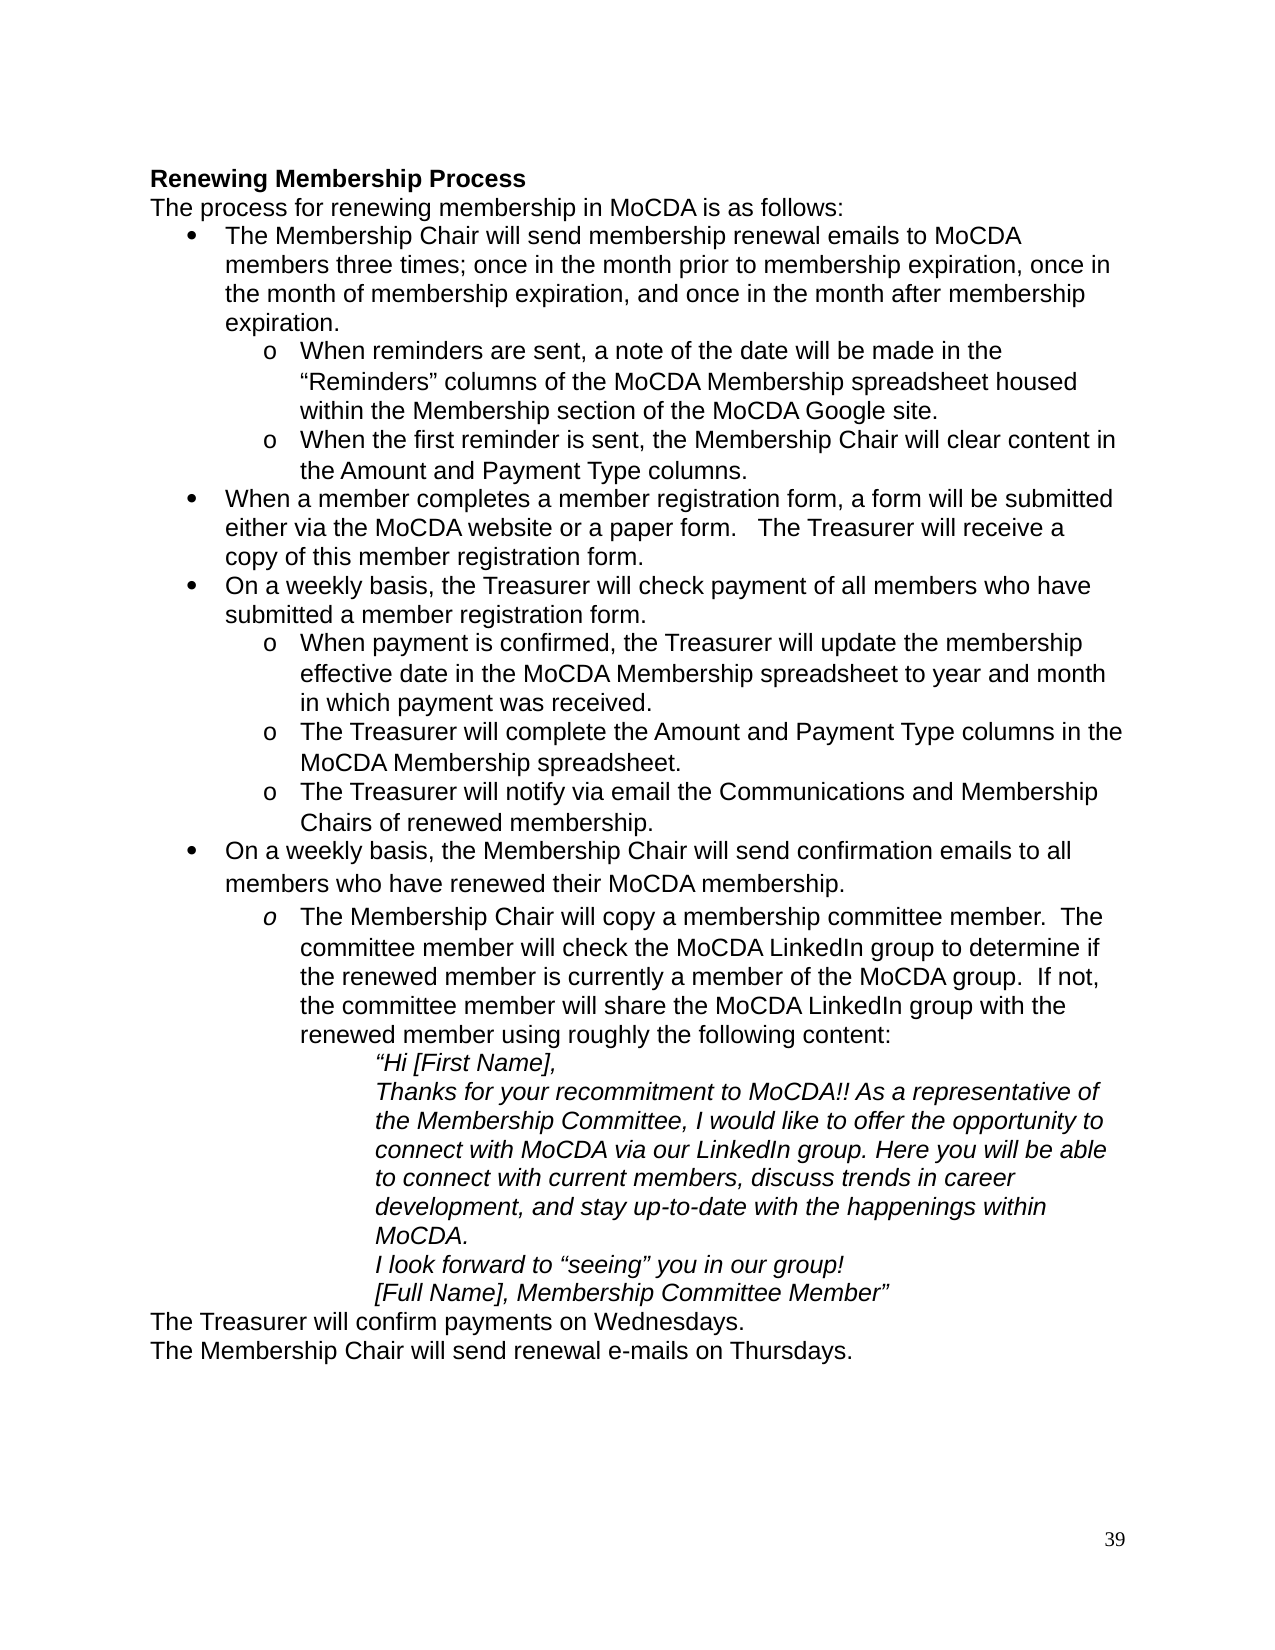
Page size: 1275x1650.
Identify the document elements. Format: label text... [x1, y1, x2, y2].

text The Membership Chair will send renewal e-mails on Thursdays. [150, 1336, 1125, 1364]
list When reminders are sent, a note of the date will be made in the “Reminders” columns of the MoCDA Membership spreadsheet housed within the Membership section of the MoCDA Google site. [262, 336, 1125, 425]
text I look forward to “seeing” you in our group! [375, 1249, 1125, 1278]
list When payment is confirmed, the Treasurer will update the membership effective date in the MoCDA Membership spreadsheet to year and month in which payment was received. [262, 628, 1125, 717]
text The Treasurer will confirm payments on Wednesdays. [150, 1307, 1125, 1336]
list The Membership Chair will send membership renewal emails to MoCDA members three times; once in the month prior to membership expiration, once in the month of membership expiration, and once in the month after membership expiration. [187, 221, 1125, 336]
list The Treasurer will complete the Amount and Payment Type columns in the MoCDA Membership spreadsheet. [262, 717, 1125, 777]
list When the first reminder is sent, the Membership Chair will clear content in the Amount and Payment Type columns. [262, 425, 1125, 484]
list The Treasurer will notify via email the Communications and Membership Chairs of renewed membership. [262, 777, 1125, 836]
text “Hi [First Name], [375, 1048, 1125, 1077]
list The Membership Chair will copy a membership committee member. The committee member will check the MoCDA LinkedIn group to determine if the renewed member is currently a member of the MoCDA group. If not, the committee member will share the MoCDA LinkedIn group with the renewed member using roughly the following content: [262, 902, 1125, 1048]
list When a member completes a member registration form, a form will be submitted either via the MoCDA website or a paper form. The Treasurer will receive a copy of this member registration form. [187, 484, 1125, 571]
text Thanks for your recommitment to MoCDA!! As a representative of the Membership Committee, I would like to offer the opportunity to connect with MoCDA via our LinkedIn group. Here you will be able to connect with current members, discuss trends in career development, and stay up-to-date with the happenings within MoCDA. [375, 1077, 1125, 1249]
list On a weekly basis, the Membership Chair will send confirmation emails to all members who have renewed their MoCDA membership. [187, 836, 1125, 898]
text [Full Name], Membership Committee Member” [375, 1278, 1125, 1307]
list On a weekly basis, the Treasurer will check payment of all members who have submitted a member registration form. [187, 571, 1125, 628]
text Renewing Membership Process [150, 164, 1125, 192]
text The process for renewing membership in MoCDA is as follows: [150, 192, 1125, 221]
